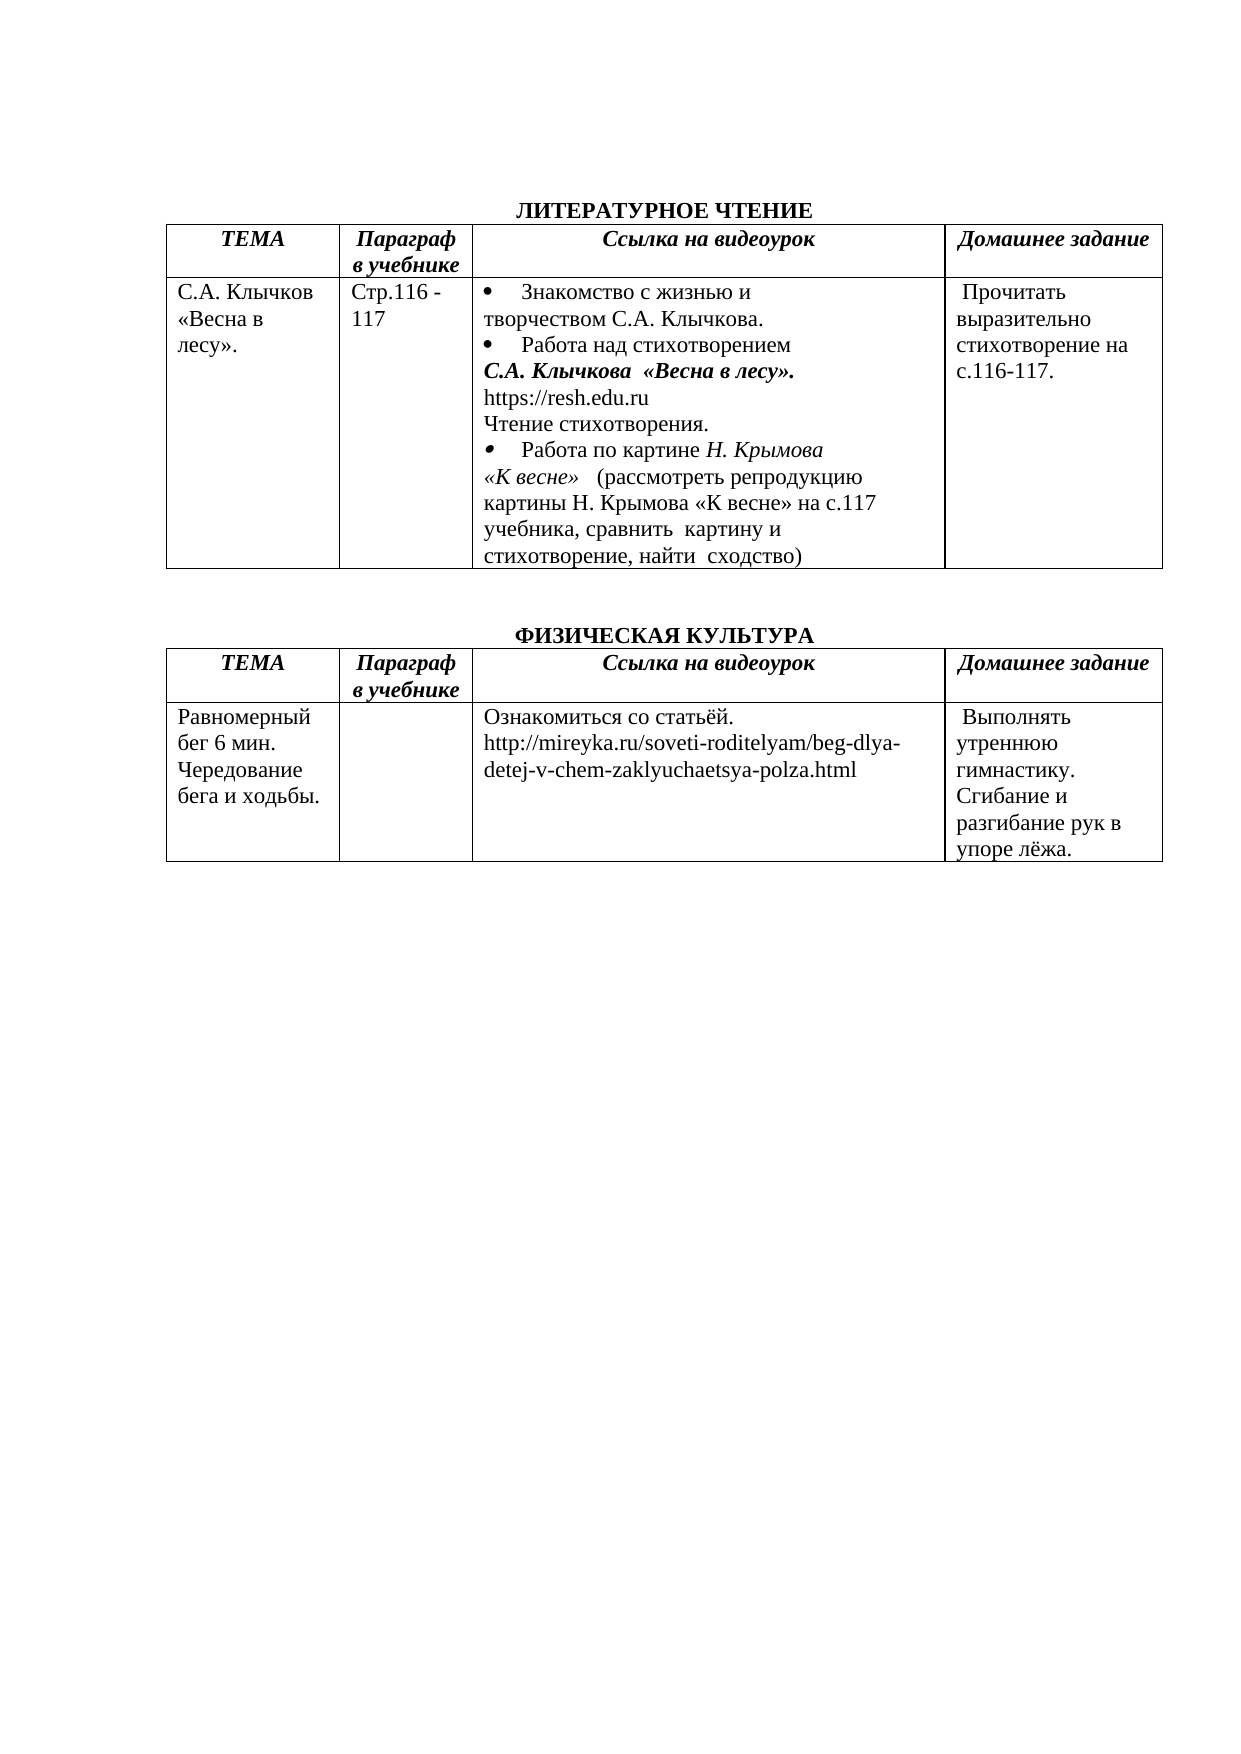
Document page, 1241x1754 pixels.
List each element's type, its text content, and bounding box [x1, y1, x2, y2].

table_header Домашнее задание [946, 225, 1162, 277]
table_header Ссылка на видеоурок [473, 649, 944, 702]
table_cell [340, 703, 472, 861]
table_header Параграф в учебнике [340, 225, 472, 277]
table_cell Выполнять утреннюю гимнастику. Сгибание и разгибание рук в упоре лёжа. [946, 703, 1162, 861]
table_header Параграф в учебнике [340, 649, 472, 702]
table_cell С.А. Клычков «Весна в лесу». [167, 278, 339, 568]
table_header Ссылка на видеоурок [473, 225, 944, 277]
table_cell Знакомство с жизнью и творчеством С.А. Клычкова. Работа над стихотворением С.А. Клычкова «Весна в лесу». https://resh.edu.ru Чтение стихотворения. Работа по картине Н. Крымова «К весне» (рассмотреть репродукцию картины Н. Крымова «К весне» на с.117 учебника, сравнить картину и стихотворение, найти сходство) [473, 278, 944, 568]
table_cell Равномерный бег 6 мин. Чередование бега и ходьбы. [167, 703, 339, 861]
table_header Домашнее задание [946, 649, 1162, 702]
text ЛИТЕРАТУРНОЕ ЧТЕНИЕ [177, 197, 1152, 223]
table_cell Прочитать выразительно стихотворение на с.116-117. [946, 278, 1162, 568]
table_header ТЕМА [167, 649, 339, 702]
text ФИЗИЧЕСКАЯ КУЛЬТУРА [177, 622, 1152, 648]
table_cell Стр.116 -117 [340, 278, 472, 568]
table_header ТЕМА [167, 225, 339, 277]
table_cell Ознакомиться со статьёй. http://mireyka.ru/soveti-roditelyam/beg-dlya-detej-v-chem-zaklyuchaetsya-polza.html [473, 703, 944, 861]
